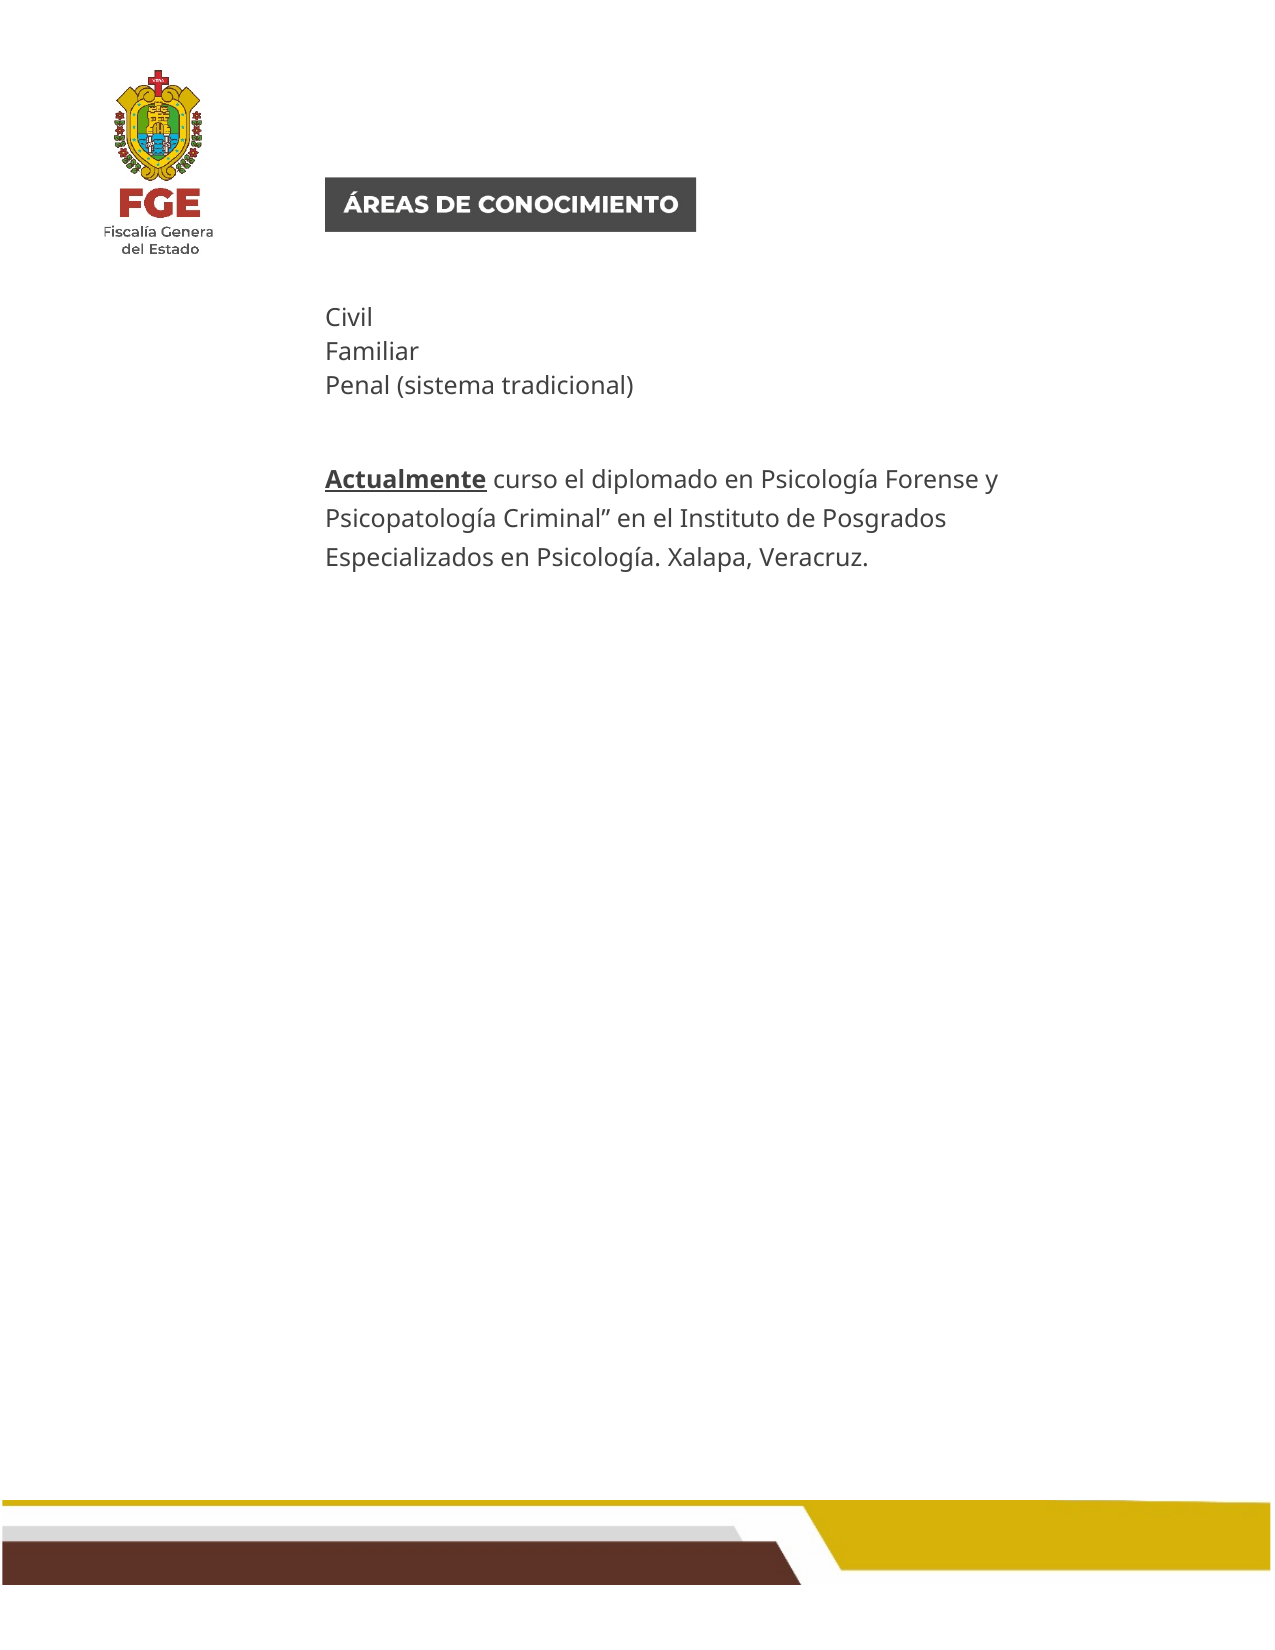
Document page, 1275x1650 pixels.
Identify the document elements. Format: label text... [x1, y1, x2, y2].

picture [325, 177, 697, 232]
text Civil [325, 299, 1098, 333]
picture [103, 70, 213, 252]
picture [0, 1500, 1271, 1584]
text Familiar [325, 333, 1098, 367]
text Penal (sistema tradicional) [325, 367, 1098, 401]
text Actualmente curso el diplomado en Psicología Forense y Psicopatología Criminal” en el Instituto de Posgrados Especializados en Psicología. Xalapa, Veracruz. [325, 461, 1098, 574]
